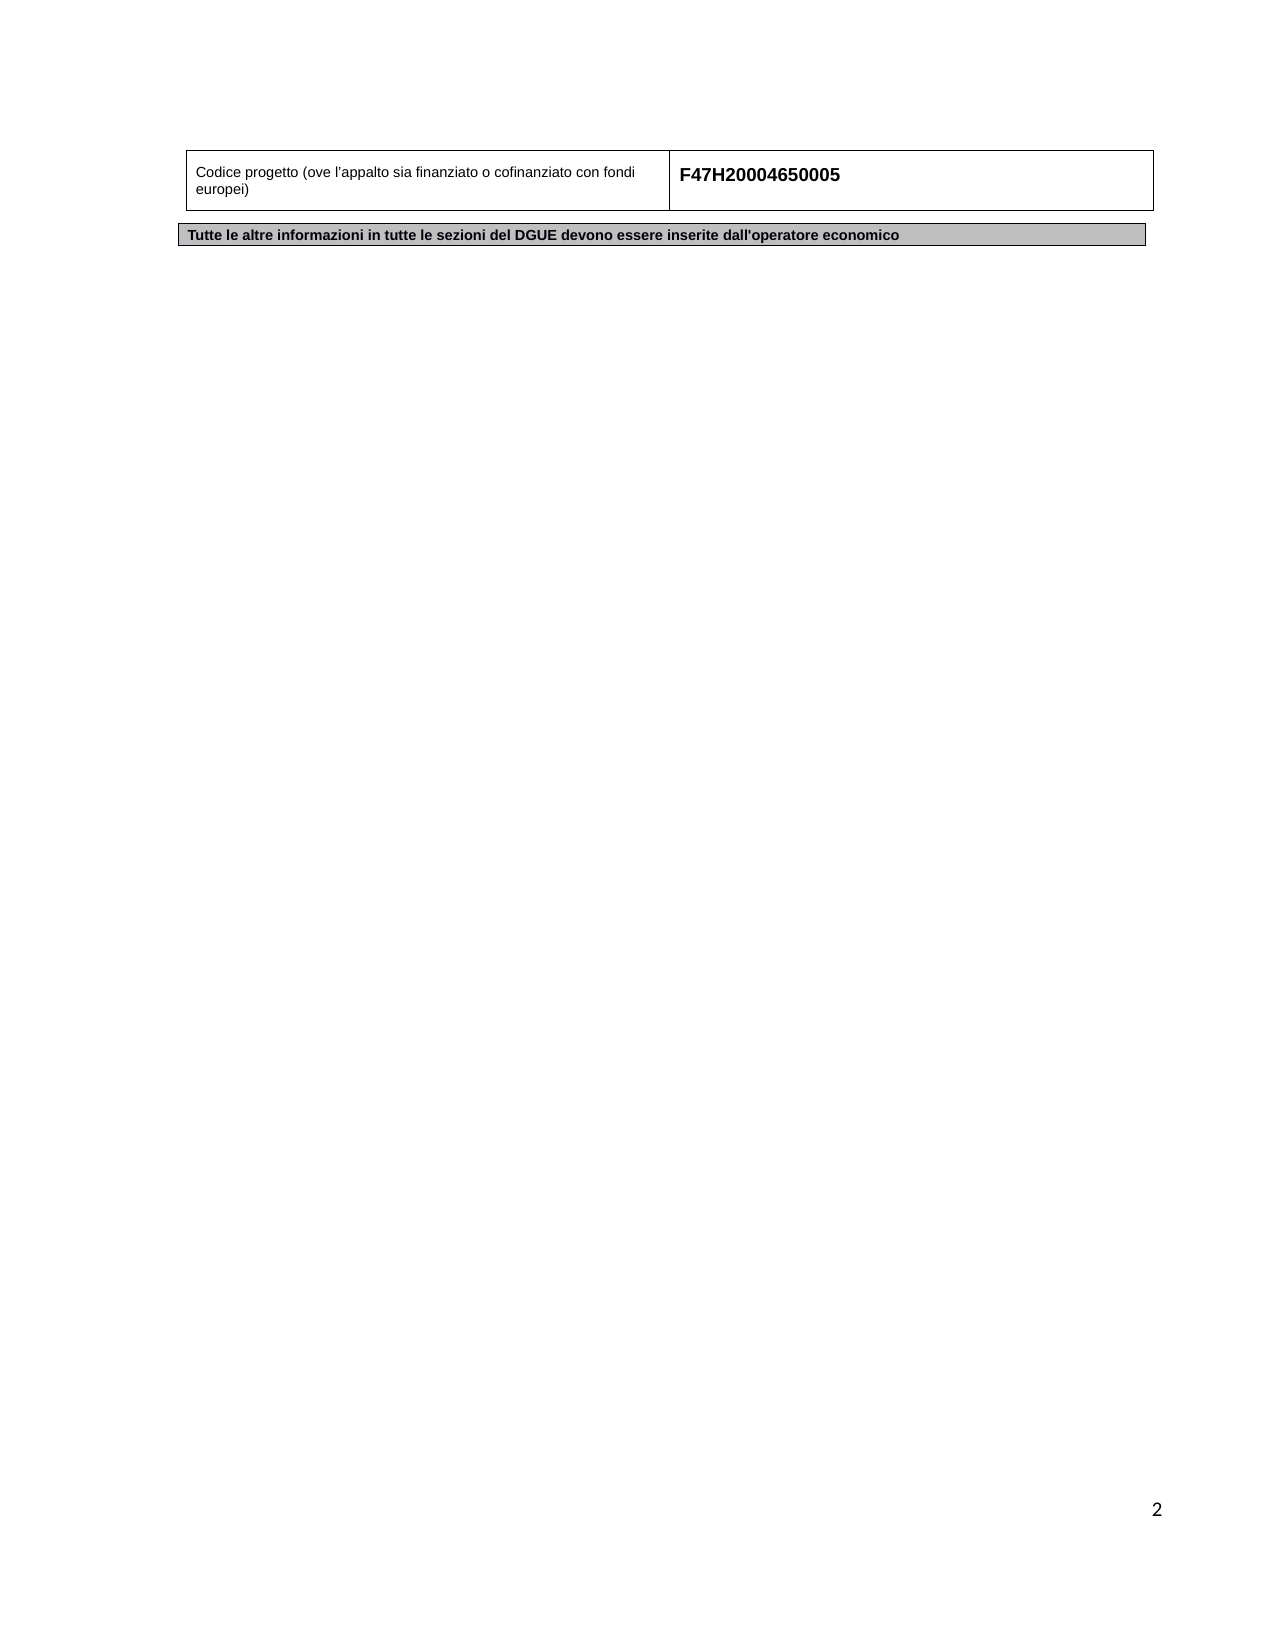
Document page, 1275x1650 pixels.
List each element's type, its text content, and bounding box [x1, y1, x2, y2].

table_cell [187, 151, 669, 209]
text Tutte le altre informazioni in tutte le sezioni del DGUE devono essere inserite dall'operatore economico [179, 224, 1145, 245]
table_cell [670, 151, 1153, 209]
